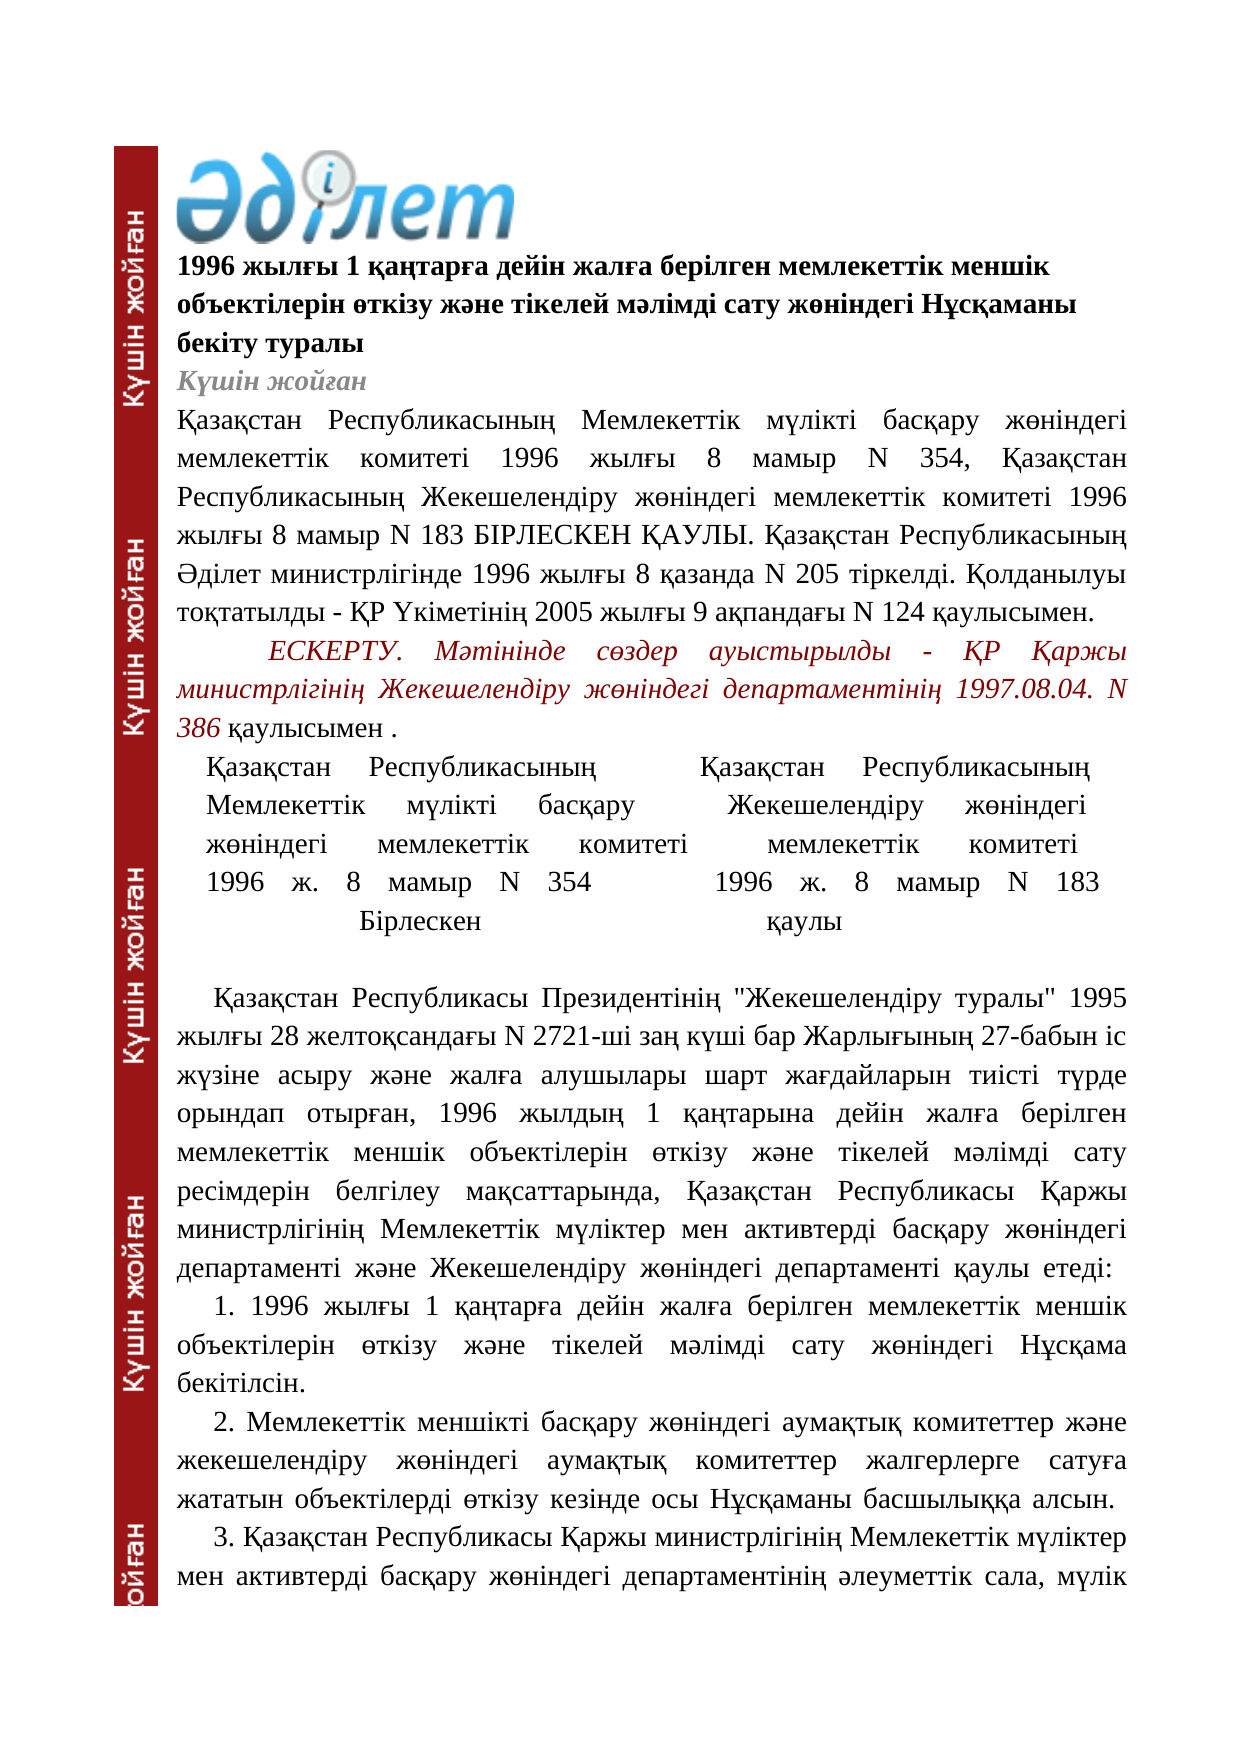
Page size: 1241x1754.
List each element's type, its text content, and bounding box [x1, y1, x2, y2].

text Қазақстан Республикасының Мемлекеттiк мүлiктi басқару жөнiндегi мемлекеттiк комитетi 1996 жылғы 8 мамыр N 354, Қазақстан Республикасының Жекешелендіру жөніндегі мемлекеттік комитеті 1996 жылғы 8 мамыр N 183 БІРЛЕСКЕН ҚАУЛЫ. Қазақстан Республикасының Әділет министрлігінде 1996 жылғы 8 қазанда N 205 тіркелді. Қолданылуы тоқтатылды - ҚР Үкіметінің 2005 жылғы 9 ақпандағы N 124 қаулысымен. [112, 402, 1128, 628]
text 1996 жылғы 1 қаңтарға дейiн жалға берiлген мемлекеттiк меншiк объектiлерiн өткiзу және тiкелей мәлiмдi сату жөнiндегi Нұсқаманы бекiту туралы [112, 248, 1128, 358]
picture [114, 146, 158, 248]
picture [114, 397, 158, 402]
picture [114, 628, 158, 633]
text Күшін жойған [112, 363, 1128, 397]
picture [176, 150, 515, 244]
picture [114, 744, 158, 749]
text ЕСКЕРТУ. Мәтiнiнде сөздер ауыстырылды - ҚР Қаржы министрлiгiнiң Жекешелендiру жөнiндегi департаментiнiң 1997.08.04. N 386 қаулысымен . [112, 633, 1128, 744]
picture [114, 975, 158, 980]
picture [114, 358, 158, 363]
text Қазақстан Республикасының Қазақстан Республикасының Мемлекеттiк мүлiктi басқару Жекешелендiру жөнiндегi жөнiндегi мемлекеттiк комитетi мемлекеттiк комитетi 1996 ж. 8 мамыр N 354 1996 ж. 8 мамыр N 183 Бiрлескен қаулы [112, 749, 1128, 975]
picture [114, 1592, 158, 1606]
